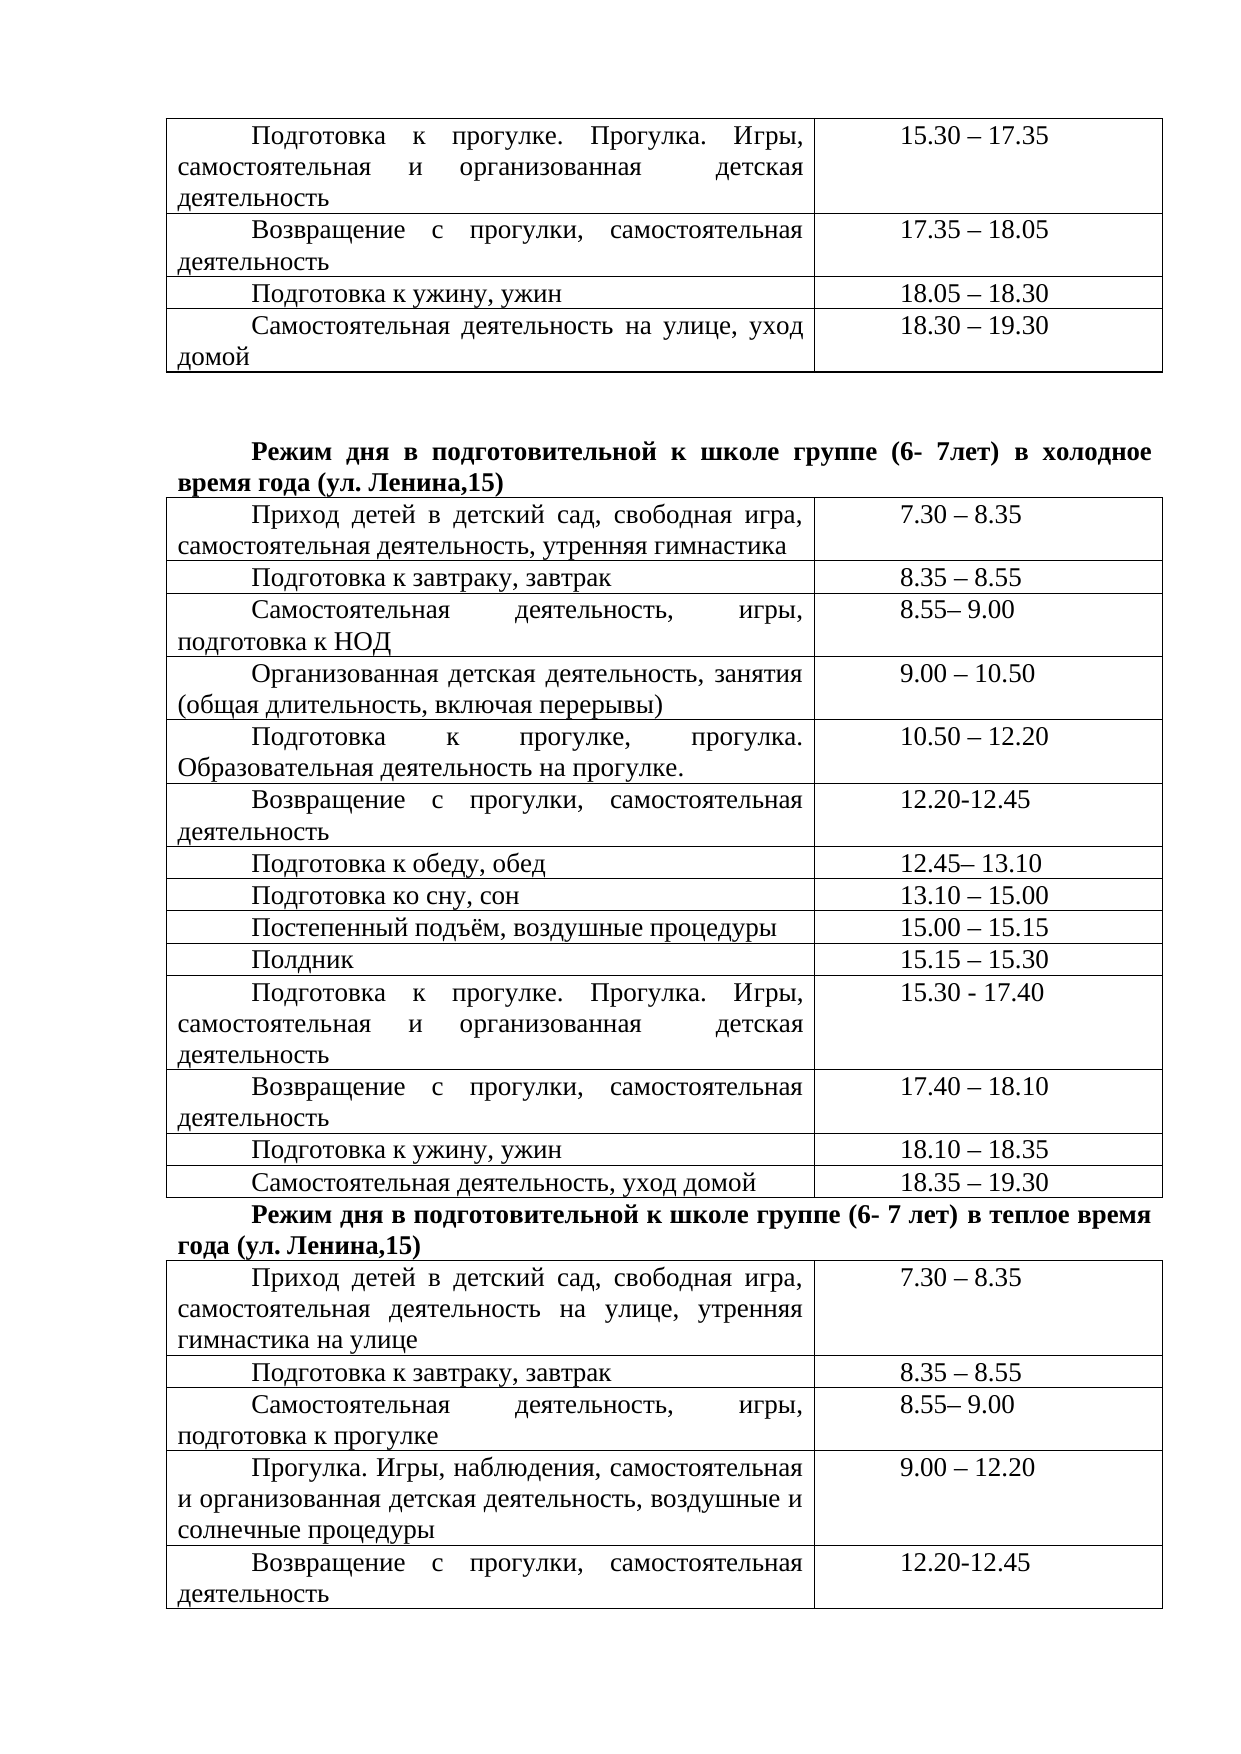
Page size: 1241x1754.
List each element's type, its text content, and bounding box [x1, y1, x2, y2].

table_cell 15.15 – 15.30 [815, 944, 1162, 975]
table_cell 8.55– 9.00 [815, 1388, 1162, 1450]
table_cell 8.35 – 8.55 [815, 561, 1162, 593]
table_cell Прогулка. Игры, наблюдения, самостоятельная и организованная детская деятельность, воздушные и солнечные процедуры [167, 1451, 814, 1545]
table_cell 15.30 – 17.35 [815, 119, 1162, 213]
table_cell Возвращение с прогулки, самостоятельная деятельность [167, 784, 814, 846]
table_cell 18.10 – 18.35 [815, 1134, 1162, 1165]
table_cell Подготовка к завтраку, завтрак [167, 1356, 814, 1387]
table_cell 18.35 – 19.30 [815, 1166, 1162, 1197]
table_cell 8.35 – 8.55 [815, 1356, 1162, 1387]
table_cell Самостоятельная деятельность, игры, подготовка к НОД [167, 594, 814, 656]
table_cell 12.45– 13.10 [815, 847, 1162, 878]
table_cell 13.10 – 15.00 [815, 879, 1162, 910]
table_cell Подготовка ко сну, сон [167, 879, 814, 910]
table_cell 17.35 – 18.05 [815, 214, 1162, 276]
text Режим дня в подготовительной к школе группе (6- 7 лет) в теплое время года (ул. Ленина,15) [177, 1198, 1152, 1260]
table_header Приход детей в детский сад, свободная игра, самостоятельная деятельность на улице, утренняя гимнастика на улице [167, 1261, 814, 1355]
table_cell 8.55– 9.00 [815, 594, 1162, 656]
table_header 7.30 – 8.35 [815, 1261, 1162, 1355]
table_cell Возвращение с прогулки, самостоятельная деятельность [167, 1070, 814, 1132]
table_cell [167, 214, 814, 276]
table_cell Подготовка к ужину, ужин [167, 277, 814, 308]
table_cell Подготовка к прогулке, прогулка. Образовательная деятельность на прогулке. [167, 720, 814, 783]
table_cell Постепенный подъём, воздушные процедуры [167, 911, 814, 942]
table_header Приход детей в детский сад, свободная игра, самостоятельная деятельность, утренняя гимнастика [167, 498, 814, 560]
table_cell Подготовка к завтраку, завтрак [167, 561, 814, 593]
table_cell 12.20-12.45 [815, 1546, 1162, 1608]
table_cell Самостоятельная деятельность на улице, уход домой [167, 309, 814, 371]
table_cell 10.50 – 12.20 [815, 720, 1162, 783]
table_cell 18.05 – 18.30 [815, 277, 1162, 308]
table_cell 9.00 – 12.20 [815, 1451, 1162, 1545]
table_cell 17.40 – 18.10 [815, 1070, 1162, 1132]
table_cell Самостоятельная деятельность, уход домой [167, 1166, 814, 1197]
table_cell Полдник [167, 944, 814, 975]
table_cell Возвращение с прогулки, самостоятельная деятельность [167, 1546, 814, 1608]
table_header 7.30 – 8.35 [815, 498, 1162, 560]
table_cell Самостоятельная деятельность, игры, подготовка к прогулке [167, 1388, 814, 1450]
table_cell Подготовка к прогулке. Прогулка. Игры, самостоятельная и организованная детская деятельность [167, 976, 814, 1069]
table_cell 9.00 – 10.50 [815, 657, 1162, 719]
table_cell 18.30 – 19.30 [815, 309, 1162, 371]
text Режим дня в подготовительной к школе группе (6- 7лет) в холодное время года (ул. Ленина,15) [177, 435, 1152, 497]
table_cell Организованная детская деятельность, занятия (общая длительность, включая перерывы) [167, 657, 814, 719]
table_cell Подготовка к обеду, обед [167, 847, 814, 878]
table_cell 15.30 - 17.40 [815, 976, 1162, 1069]
table_cell 15.00 – 15.15 [815, 911, 1162, 942]
table_cell Подготовка к прогулке. Прогулка. Игры, самостоятельная и организованная детская деятельность [167, 119, 814, 213]
table_cell Подготовка к ужину, ужин [167, 1134, 814, 1165]
table_cell 12.20-12.45 [815, 784, 1162, 846]
